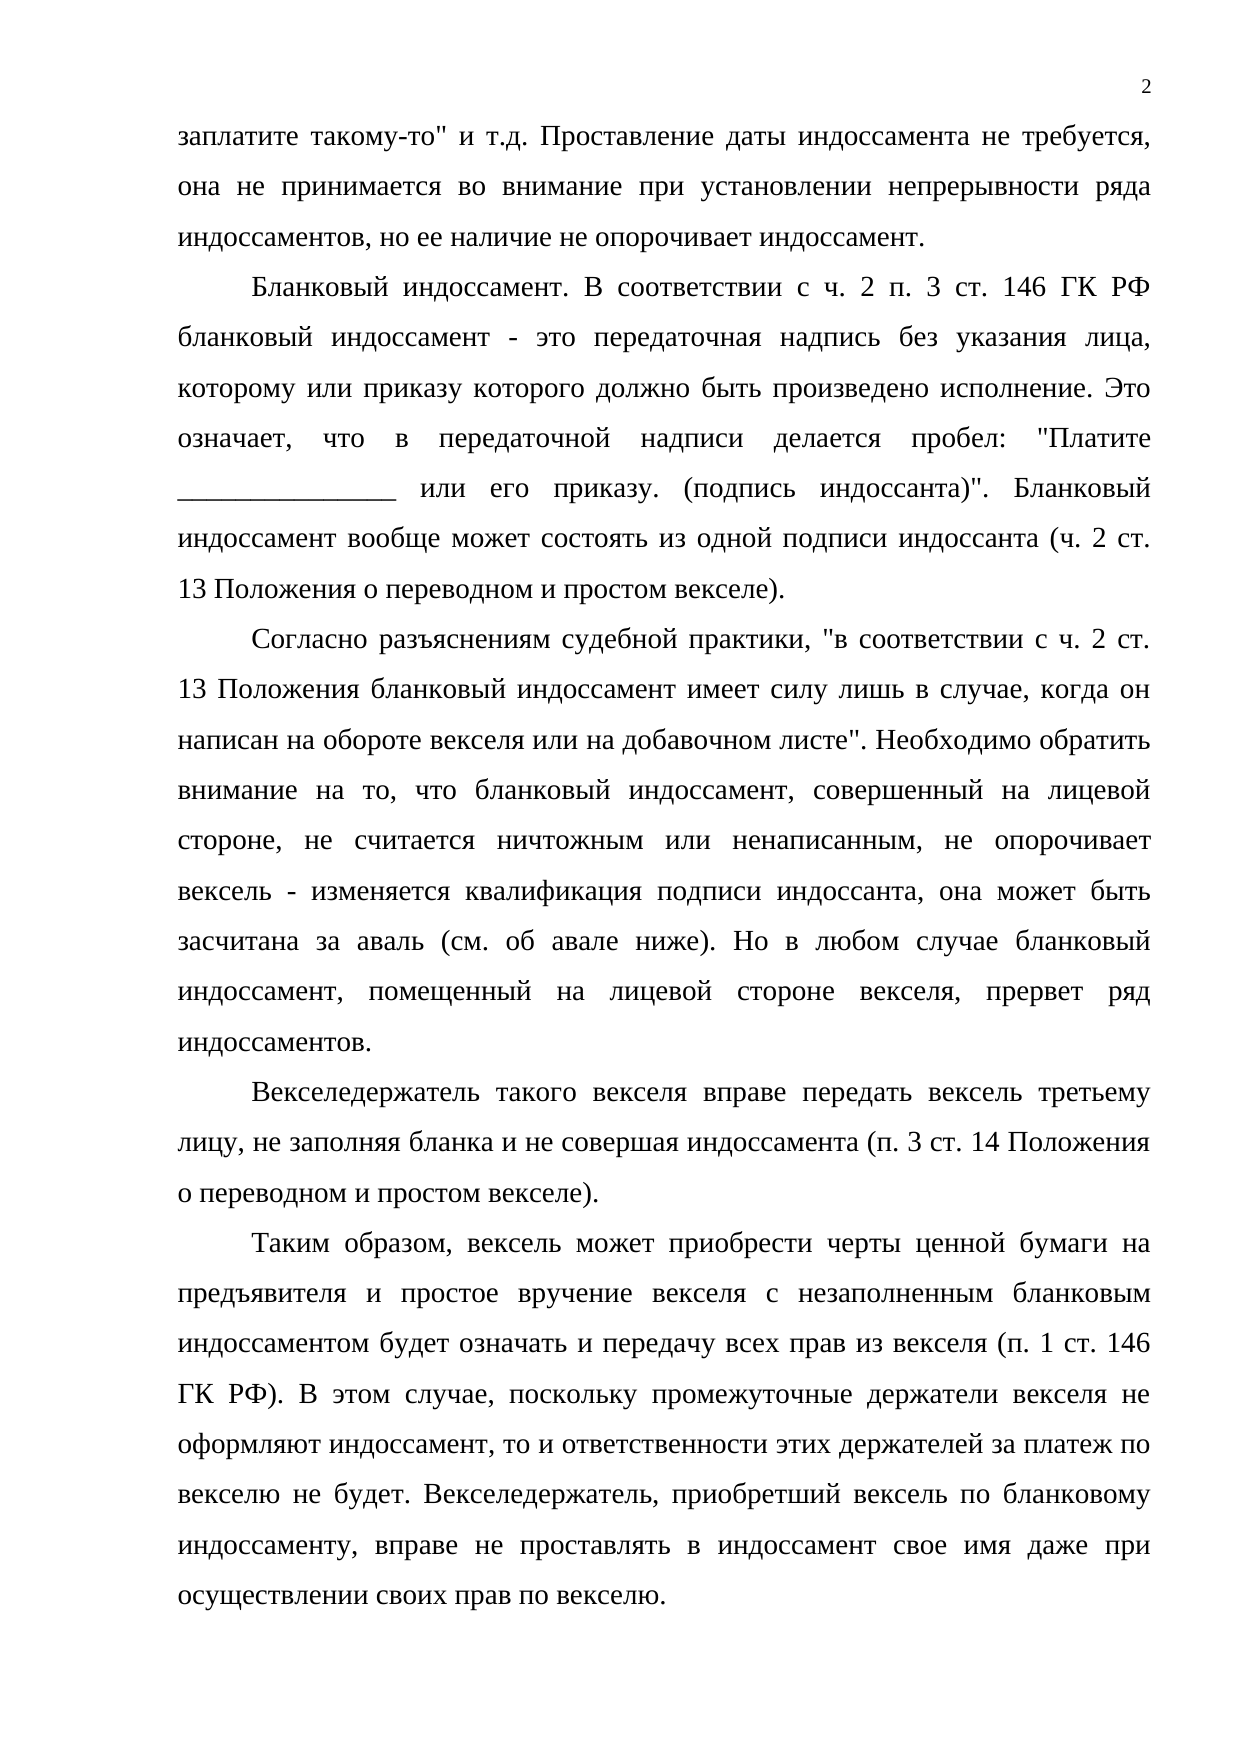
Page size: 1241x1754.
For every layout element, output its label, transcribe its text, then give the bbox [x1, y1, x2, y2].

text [177, 118, 1152, 252]
text Таким образом, вексель может приобрести черты ценной бумаги на предъявителя и простое вручение векселя с незаполненным бланковым индоссаментом будет означать и передачу всех прав из векселя (п. 1 ст. 146 ГК РФ). В этом случае, поскольку промежуточные держатели векселя не оформляют индоссамент, то и ответственности этих держателей за платеж по векселю не будет. Векселедержатель, приобретший вексель по бланковому индоссаменту, вправе не проставлять в индоссамент свое имя даже при осуществлении своих прав по векселю. [177, 1225, 1152, 1611]
text Согласно разъяснениям судебной практики, "в соответствии с ч. 2 ст. 13 Положения бланковый индоссамент имеет силу лишь в случае, когда он написан на обороте векселя или на добавочном листе". Необходимо обратить внимание на то, что бланковый индоссамент, совершенный на лицевой стороне, не считается ничтожным или ненаписанным, не опорочивает вексель - изменяется квалификация подписи индоссанта, она может быть засчитана за аваль (см. об авале ниже). Но в любом случае бланковый индоссамент, помещенный на лицевой стороне векселя, прервет ряд индоссаментов. [177, 621, 1152, 1057]
text Векселедержатель такого векселя вправе передать вексель третьему лицу, не заполняя бланка и не совершая индоссамента (п. 3 ст. 14 Положения о переводном и простом векселе). [177, 1074, 1152, 1208]
text Бланковый индоссамент. В соответствии с ч. 2 п. 3 ст. 146 ГК РФ бланковый индоссамент - это передаточная надпись без указания лица, которому или приказу которого должно быть произведено исполнение. Это означает, что в передаточной надписи делается пробел: "Платите _______________ или его приказу. (подпись индоссанта)". Бланковый индоссамент вообще может состоять из одной подписи индоссанта (ч. 2 ст. 13 Положения о переводном и простом векселе). [177, 269, 1152, 604]
